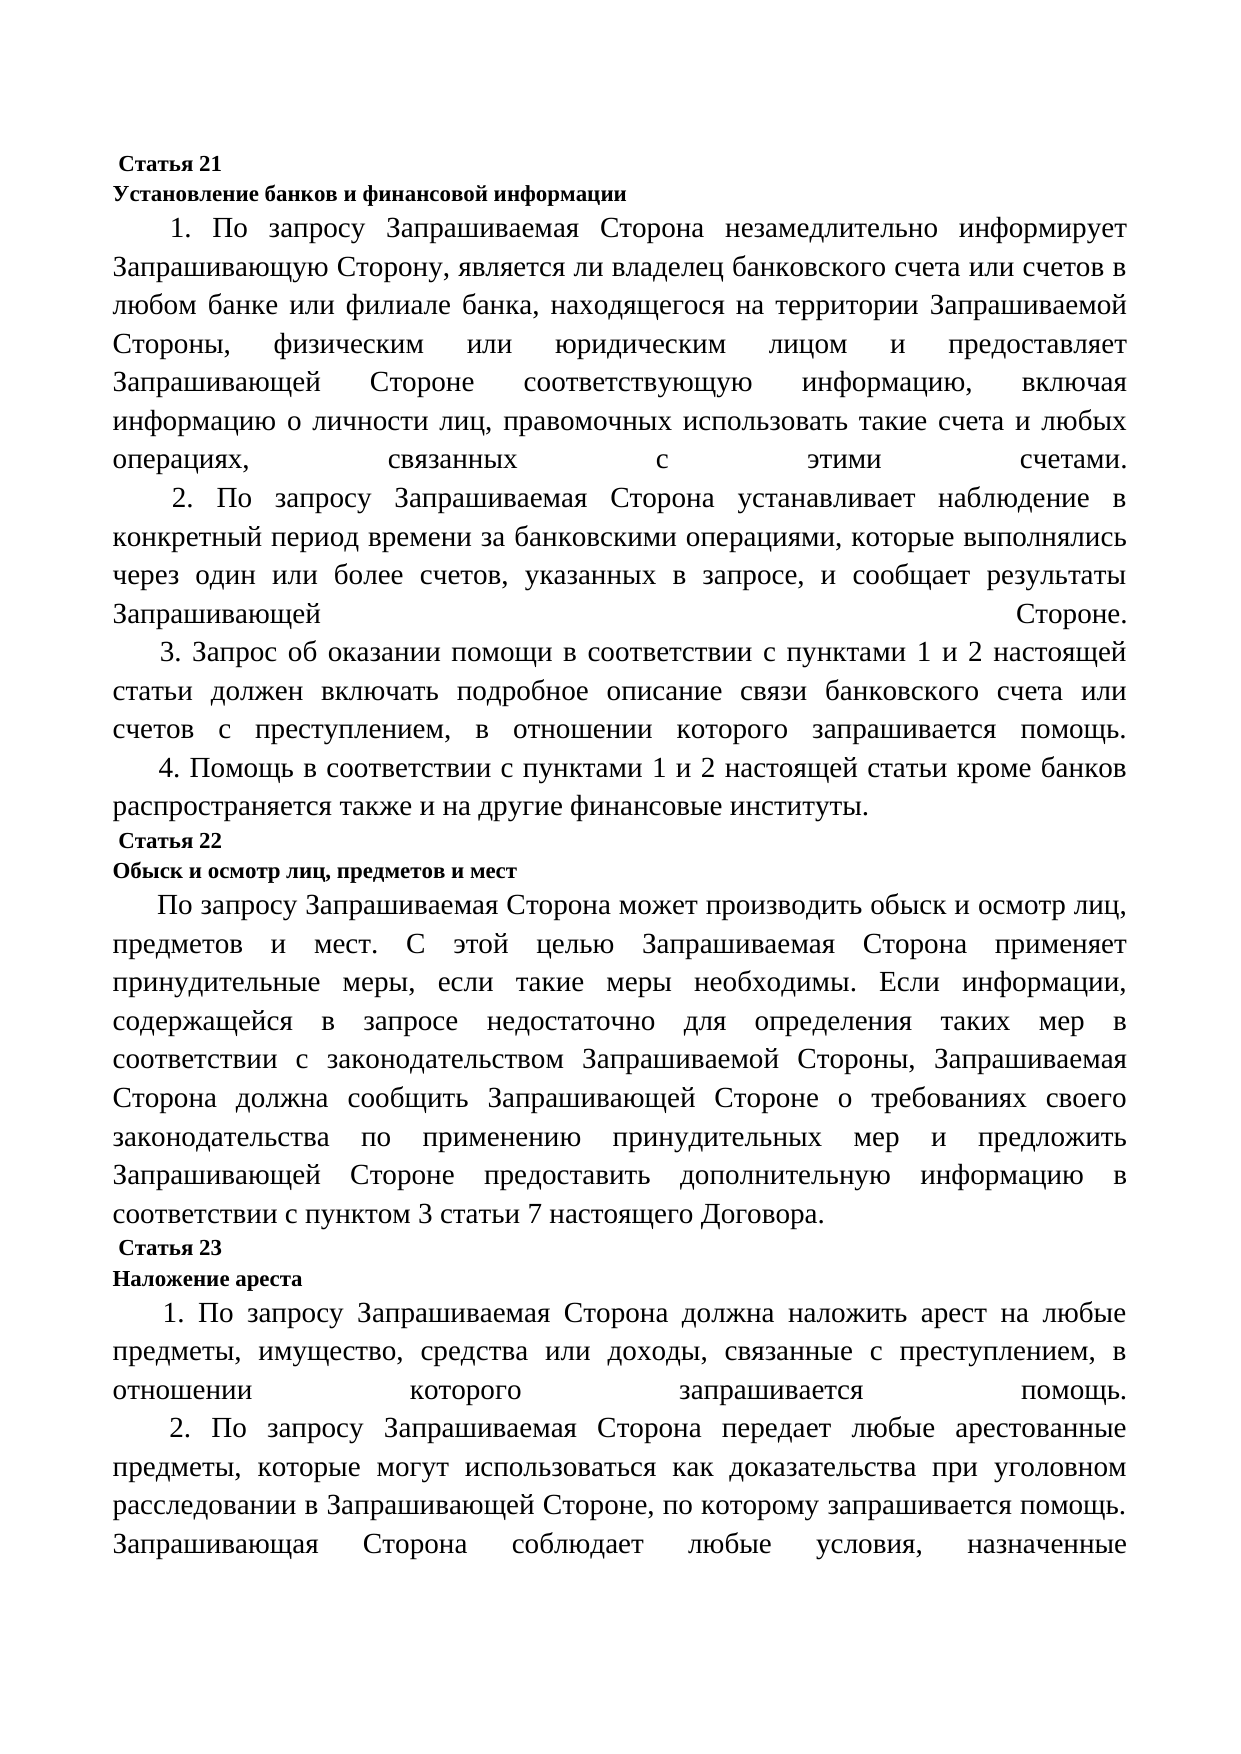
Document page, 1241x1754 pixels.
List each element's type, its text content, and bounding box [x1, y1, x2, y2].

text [112, 1295, 1128, 1559]
text По запросу Запрашиваемая Сторона может производить обыск и осмотр лиц, предметов и мест. С этой целью Запрашиваемая Сторона применяет принудительные меры, если такие меры необходимы. Если информации, содержащейся в запросе недостаточно для определения таких мер в соответствии с законодательством Запрашиваемой Стороны, Запрашиваемая Сторона должна сообщить Запрашивающей Стороне о требованиях своего законодательства по применению принудительных мер и предложить Запрашивающей Стороне предоставить дополнительную информацию в соответствии с пунктом 3 статьи 7 настоящего Договора. [112, 887, 1128, 1229]
text 1. По запросу Запрашиваемая Сторона незамедлительно информирует Запрашивающую Сторону, является ли владелец банковского счета или счетов в любом банке или филиале банка, находящегося на территории Запрашиваемой Стороны, физическим или юридическим лицом и предоставляет Запрашивающей Стороне соответствующую информацию, включая информацию о личности лиц, правомочных использовать такие счета и любых операциях, связанных с этими счетами. 2. По запросу Запрашиваемая Сторона устанавливает наблюдение в конкретный период времени за банковскими операциями, которые выполнялись через один или более счетов, указанных в запросе, и сообщает результаты Запрашивающей Стороне. 3. Запрос об оказании помощи в соответствии с пунктами 1 и 2 настоящей статьи должен включать подробное описание связи банковского счета или счетов с преступлением, в отношении которого запрашивается помощь. 4. Помощь в соответствии с пунктами 1 и 2 настоящей статьи кроме банков распространяется также и на другие финансовые институты. [112, 210, 1128, 822]
text Статья 22 Обыск и осмотр лиц, предметов и мест [112, 827, 1128, 884]
text Статья 21 Установление банков и финансовой информации [112, 150, 1128, 207]
text Статья 23 Наложение ареста [112, 1234, 1128, 1291]
